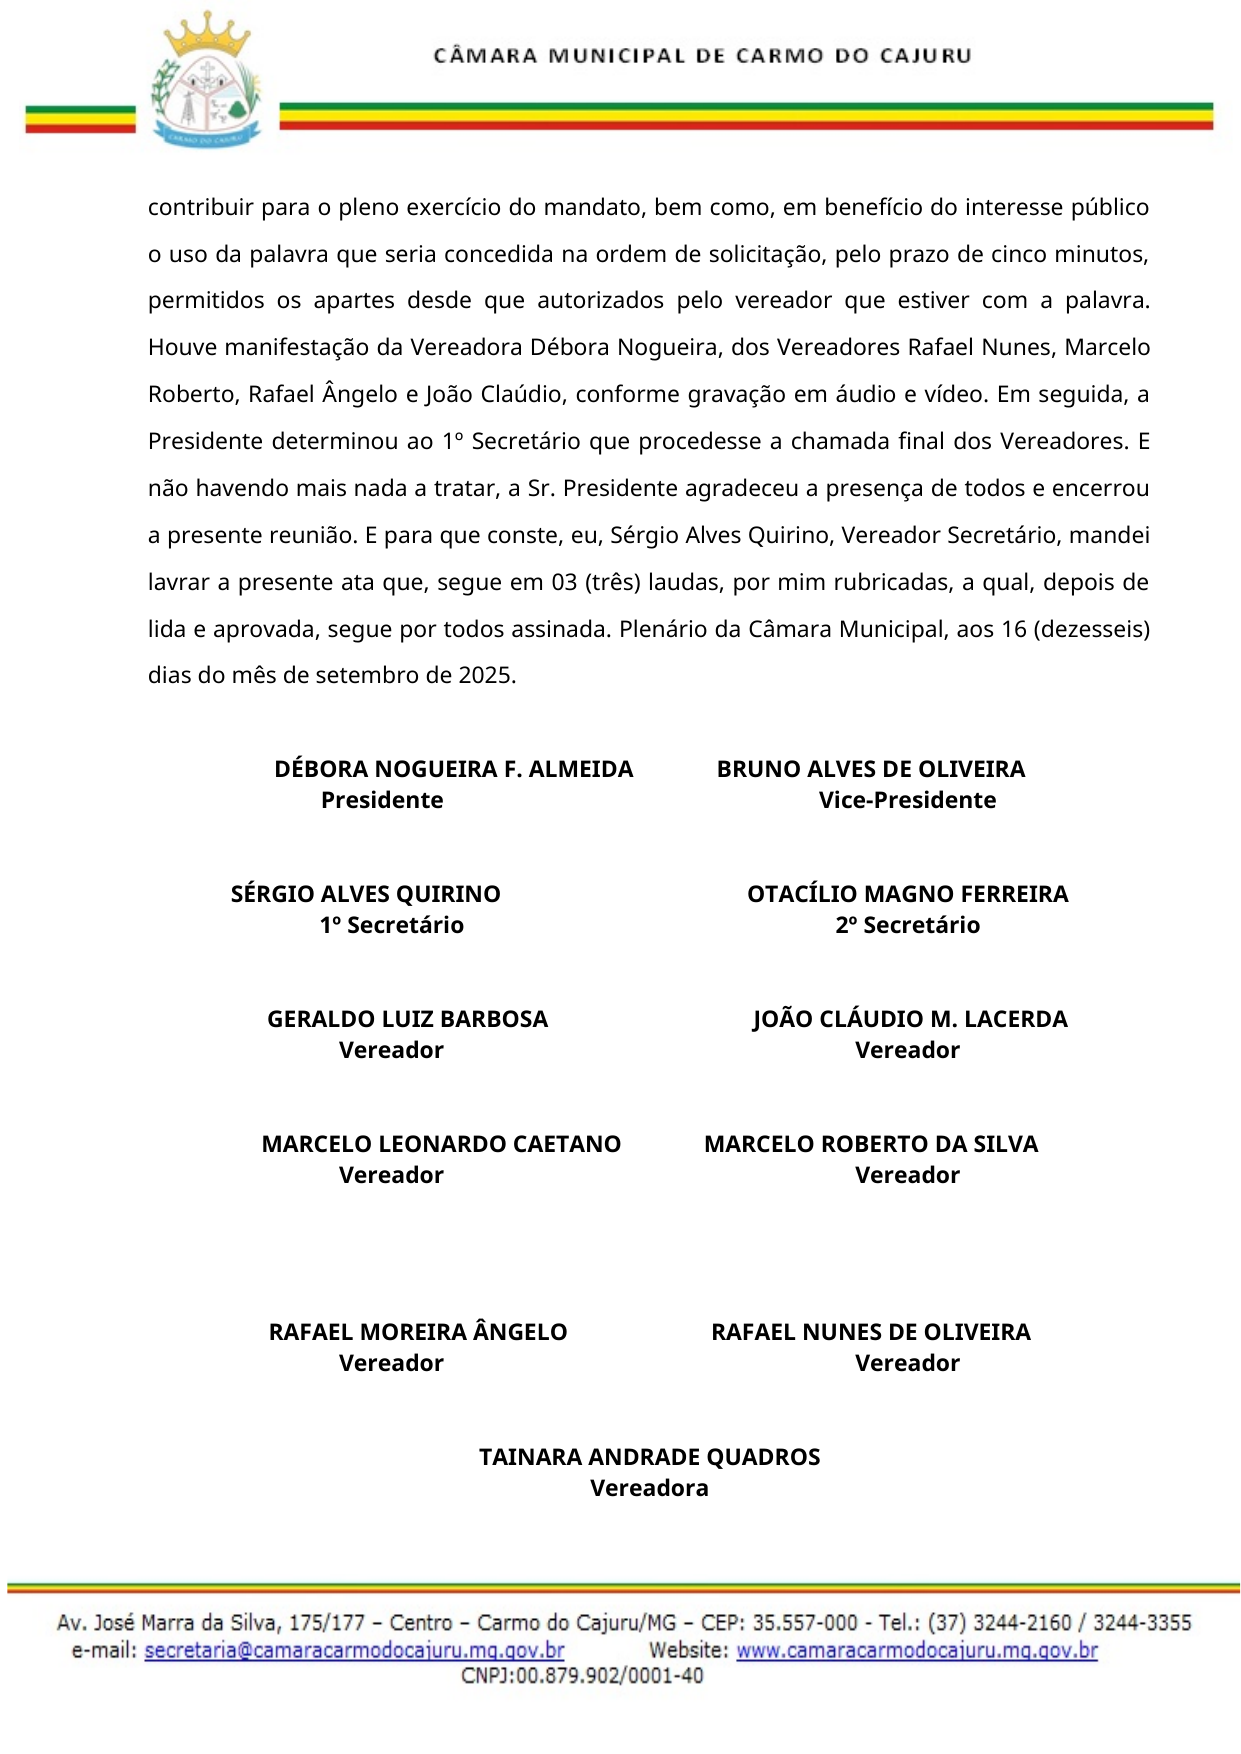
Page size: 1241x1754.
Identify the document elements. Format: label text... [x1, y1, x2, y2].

text RAFAEL MOREIRA ÂNGELO RAFAEL NUNES DE OLIVEIRA [148, 1316, 1152, 1347]
text GERALDO LUIZ BARBOSA JOÃO CLÁUDIO M. LACERDA [148, 1003, 1152, 1034]
text DÉBORA NOGUEIRA F. ALMEIDA BRUNO ALVES DE OLIVEIRA [148, 753, 1152, 784]
text Vereador Vereador [148, 1159, 1152, 1191]
text Vereador Vereador [148, 1034, 1152, 1066]
text Vereadora [148, 1472, 1152, 1503]
text TAINARA ANDRADE QUADROS [148, 1441, 1152, 1472]
picture [7, 1574, 1241, 1707]
text SÉRGIO ALVES QUIRINO OTACÍLIO MAGNO FERREIRA [148, 878, 1152, 909]
text 1º Secretário 2º Secretário [148, 909, 1152, 941]
text MARCELO LEONARDO CAETANO MARCELO ROBERTO DA SILVA [148, 1128, 1152, 1159]
picture [18, 0, 1233, 175]
text Presidente Vice-Presidente [148, 784, 1152, 816]
text Vereador Vereador [148, 1347, 1152, 1378]
